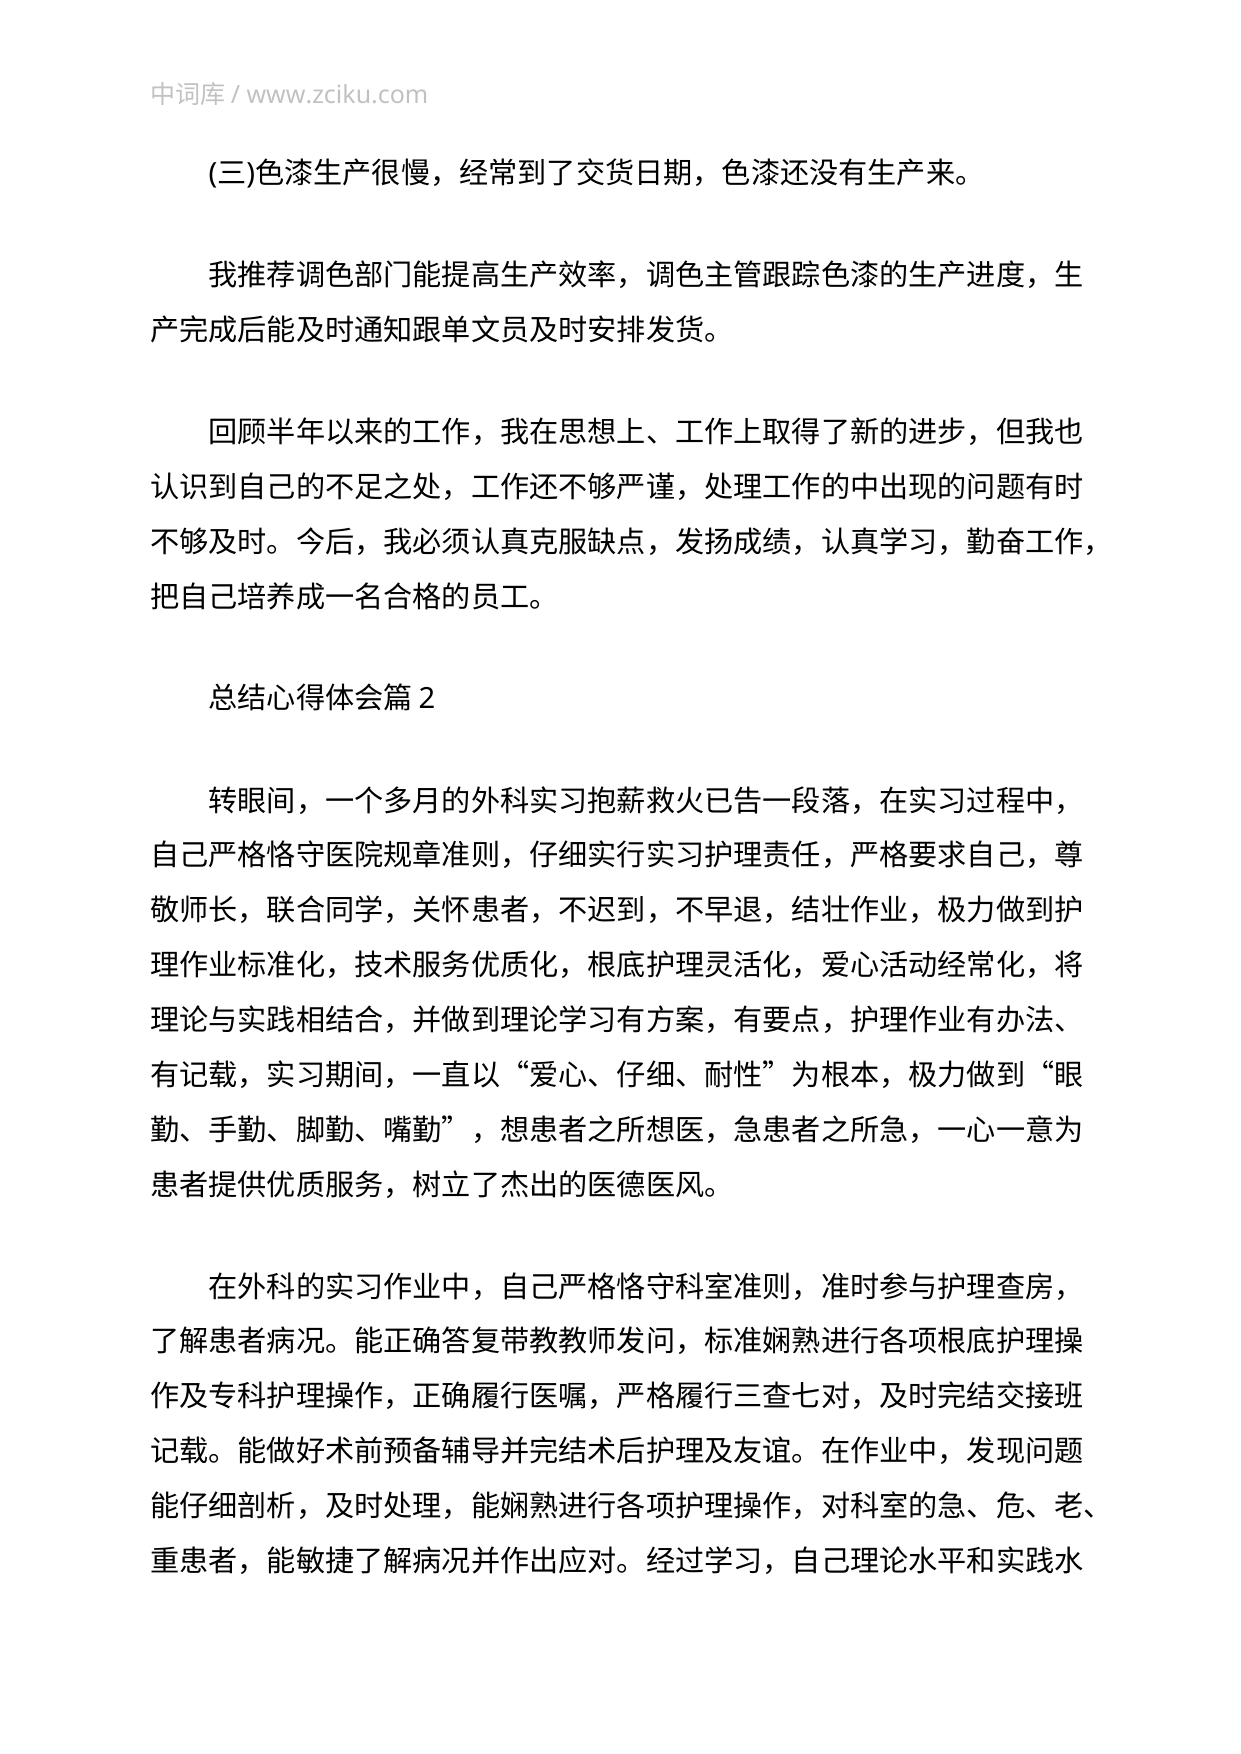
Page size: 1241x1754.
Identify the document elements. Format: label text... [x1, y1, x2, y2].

text 我推荐调色部门能提高生产效率，调色主管跟踪色漆的生产进度，生产完成后能及时通知跟单文员及时安排发货。 [150, 252, 1090, 349]
text 转眼间，一个多月的外科实习抱薪救火已告一段落，在实习过程中，自己严格恪守医院规章准则，仔细实行实习护理责任，严格要求自己，尊敬师长，联合同学，关怀患者，不迟到，不早退，结壮作业，极力做到护理作业标准化，技术服务优质化，根底护理灵活化，爱心活动经常化，将理论与实践相结合，并做到理论学习有方案，有要点，护理作业有办法、有记载，实习期间，一直以“爱心、仔细、耐性”为根本，极力做到“眼勤、手勤、脚勤、嘴勤”，想患者之所想医，急患者之所急，一心一意为患者提供优质服务，树立了杰出的医德医风。 [150, 777, 1090, 1204]
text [150, 1263, 1090, 1580]
text (三)色漆生产很慢，经常到了交货日期，色漆还没有生产来。 [150, 150, 1090, 192]
text 回顾半年以来的工作，我在思想上、工作上取得了新的进步，但我也认识到自己的不足之处，工作还不够严谨，处理工作的中出现的问题有时不够及时。今后，我必须认真克服缺点，发扬成绩，认真学习，勤奋工作，把自己培养成一名合格的员工。 [150, 409, 1090, 616]
text 总结心得体会篇2 [150, 675, 1090, 717]
